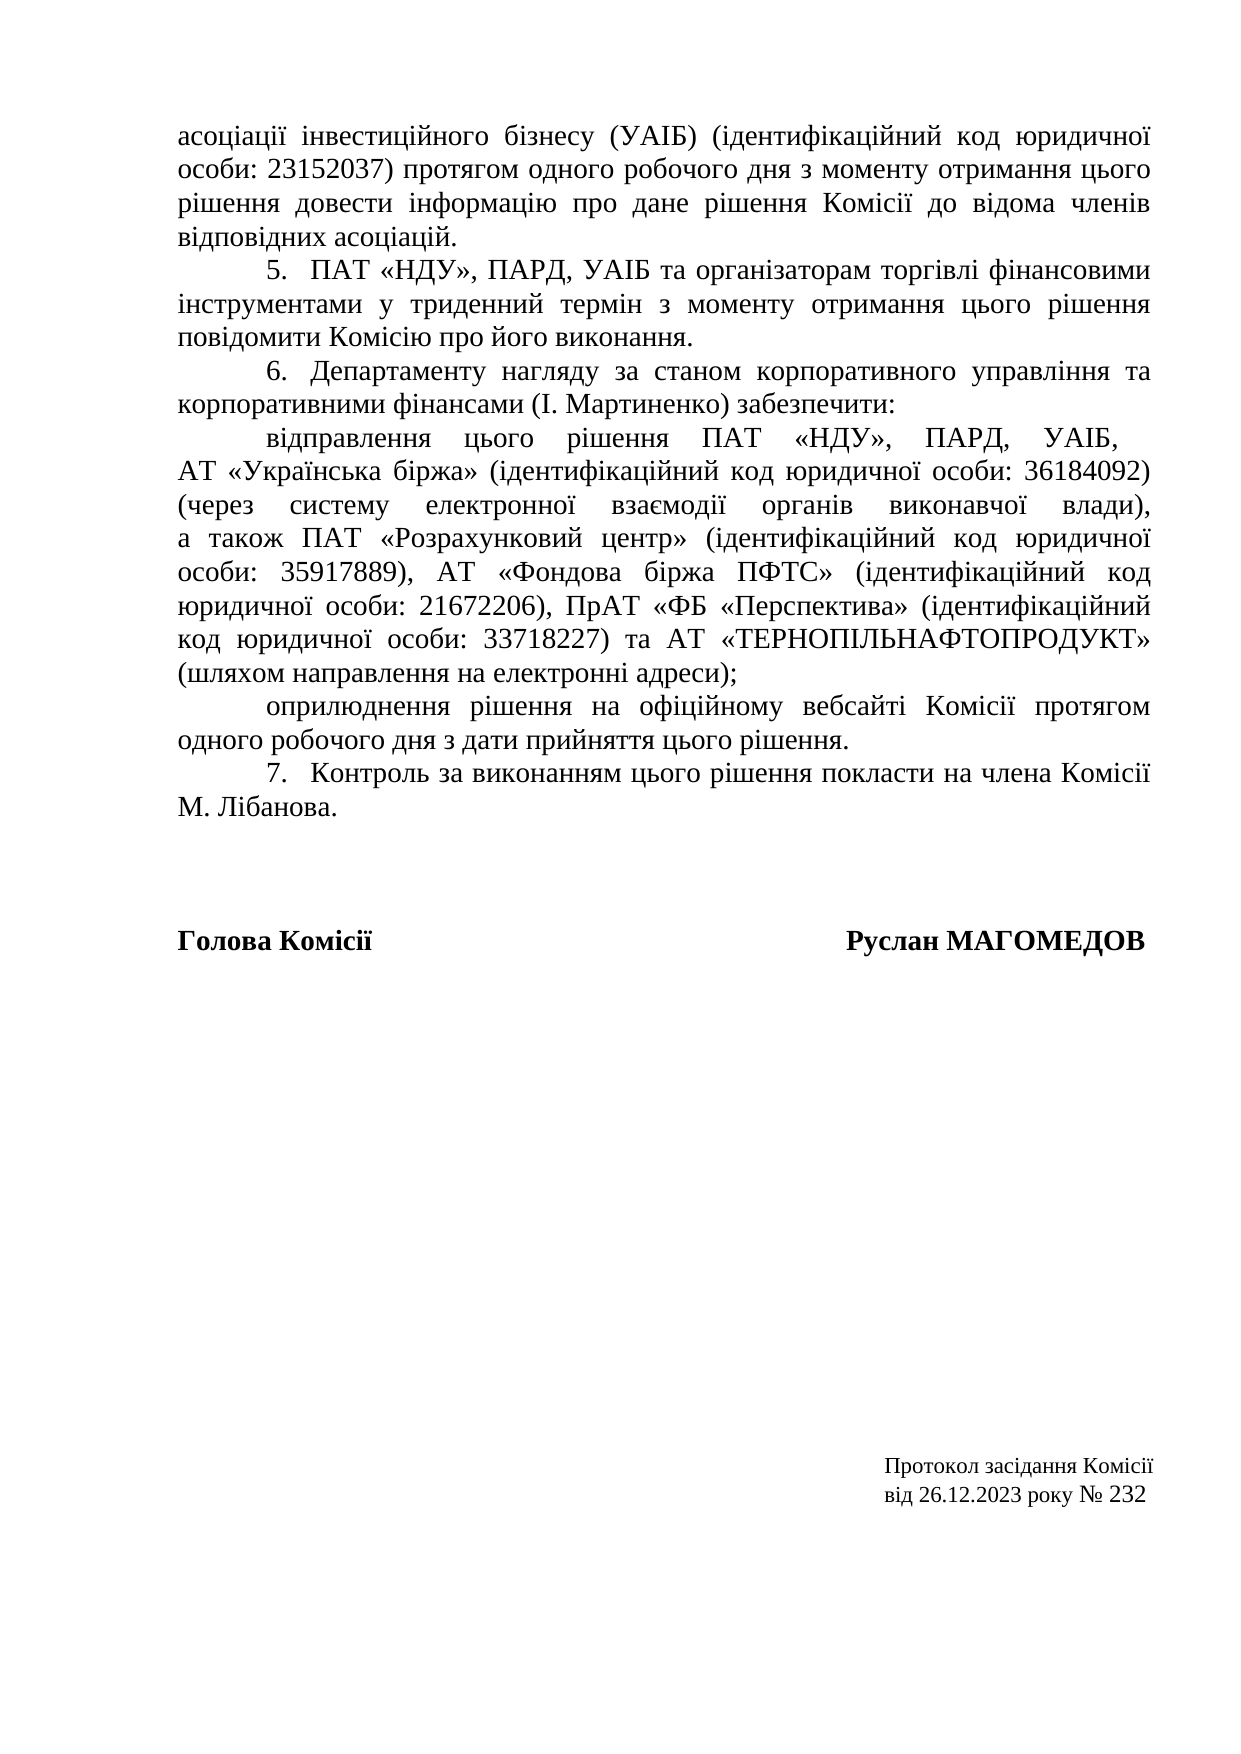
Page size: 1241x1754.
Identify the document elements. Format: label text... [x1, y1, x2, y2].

text від 26.12.2023 року № 232 [777, 1479, 1181, 1508]
text оприлюднення рішення на офіційному вебсайті Комісії протягом одного робочого дня з дати прийняття цього рішення. [177, 688, 1152, 755]
list Контроль за виконанням цього рішення покласти на члена Комісії М. Лібанова. [177, 755, 1152, 822]
text відправлення цього рішення ПАТ «НДУ», ПАРД, УАІБ, АТ «Українська біржа» (ідентифікаційний код юридичної особи: 36184092) (через систему електронної взаємодії органів виконавчої влади), а також ПАТ «Розрахунковий центр» (ідентифікаційний код юридичної особи: 35917889), АТ «Фондова біржа ПФТС» (ідентифікаційний код юридичної особи: 21672206), ПрАТ «ФБ «Перспектива» (ідентифікаційний код юридичної особи: 33718227) та АТ «ТЕРНОПІЛЬНАФТОПРОДУКТ» (шляхом направлення на електронні адреси); [177, 420, 1152, 688]
text Голова Комісії Руслан МАГОМЕДОВ [177, 923, 1152, 957]
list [177, 118, 1152, 252]
list Департаменту нагляду за станом корпоративного управління та корпоративними фінансами (І. Мартиненко) забезпечити: [177, 353, 1152, 420]
list ПАТ «НДУ», ПАРД, УАІБ та організаторам торгівлі фінансовими інструментами у триденний термін з моменту отримання цього рішення повідомити Комісію про його виконання. [177, 252, 1152, 353]
text Протокол засідання Комісії [177, 1453, 1181, 1479]
